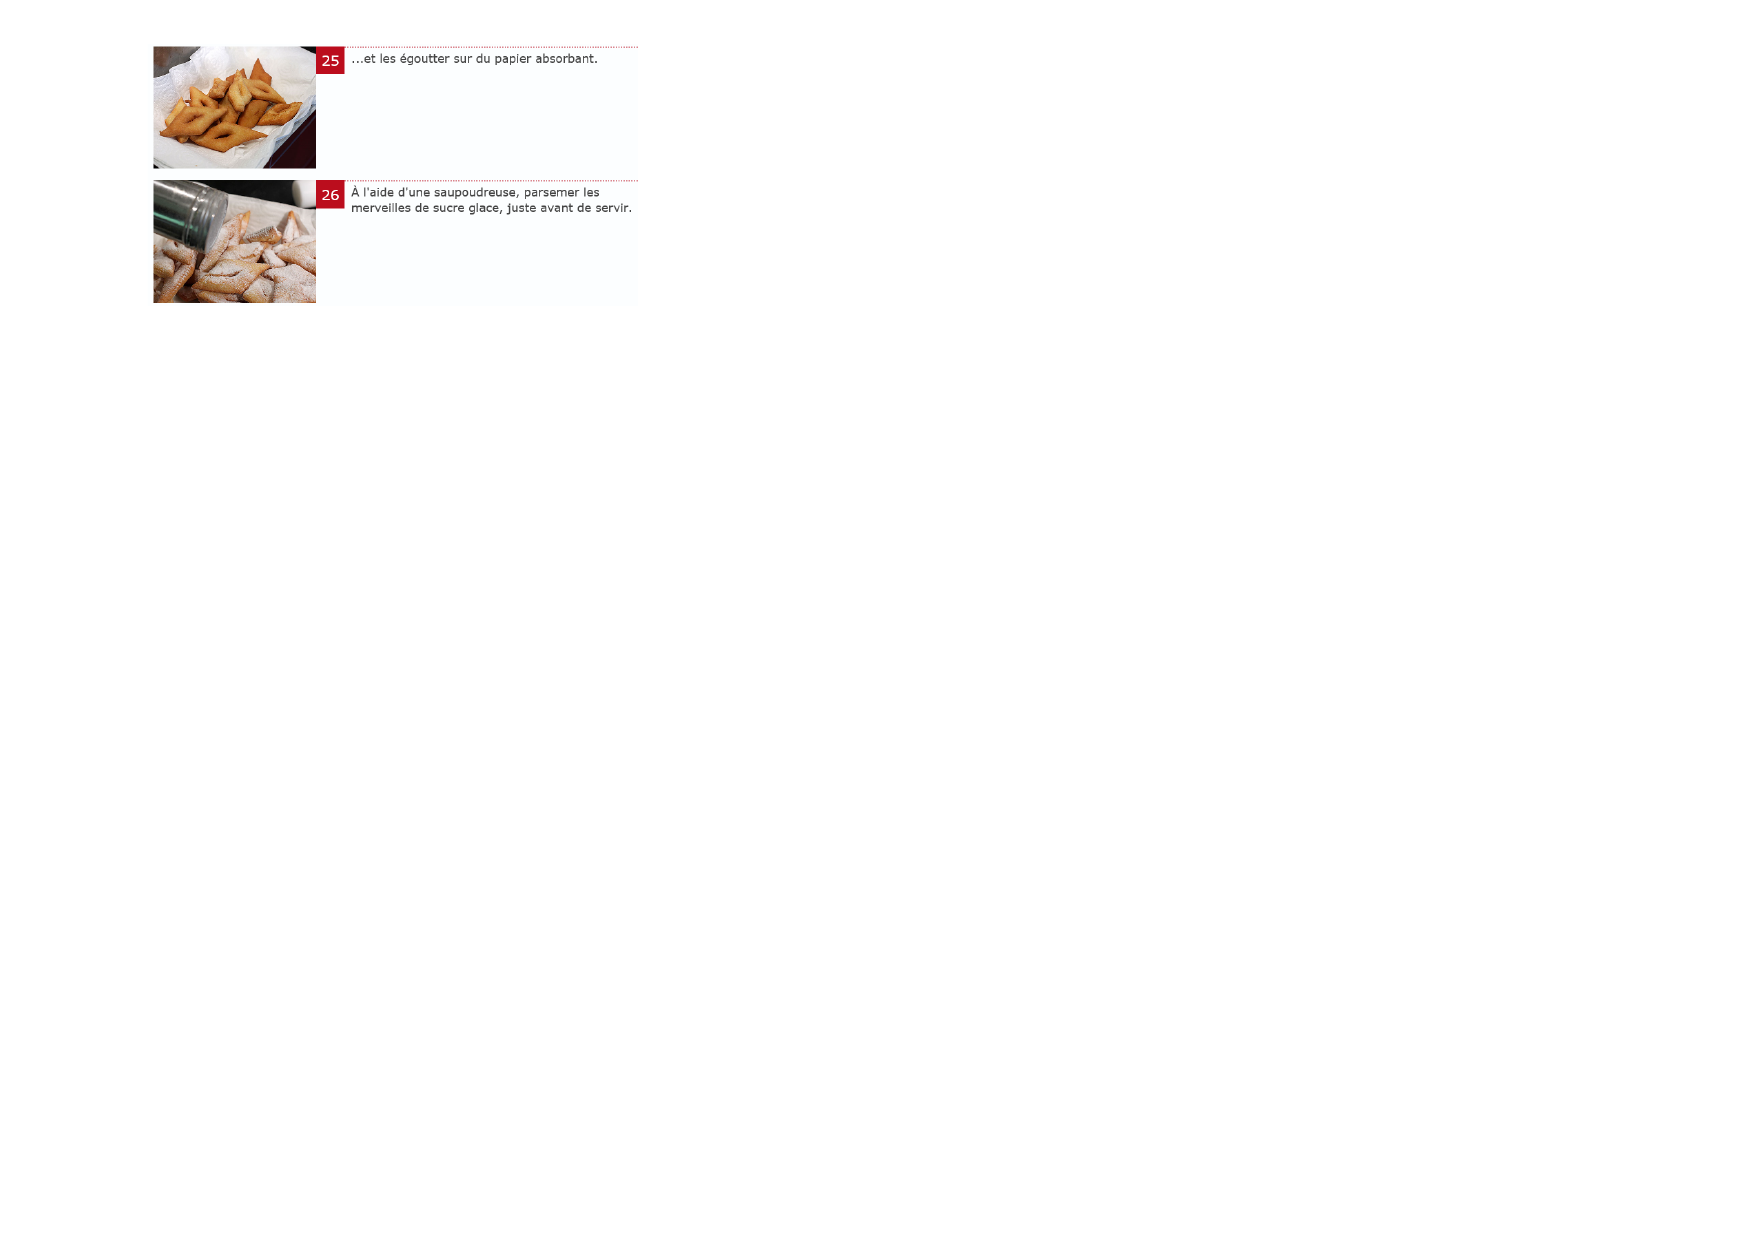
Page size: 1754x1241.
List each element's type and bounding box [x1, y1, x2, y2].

picture [147, 44, 639, 306]
